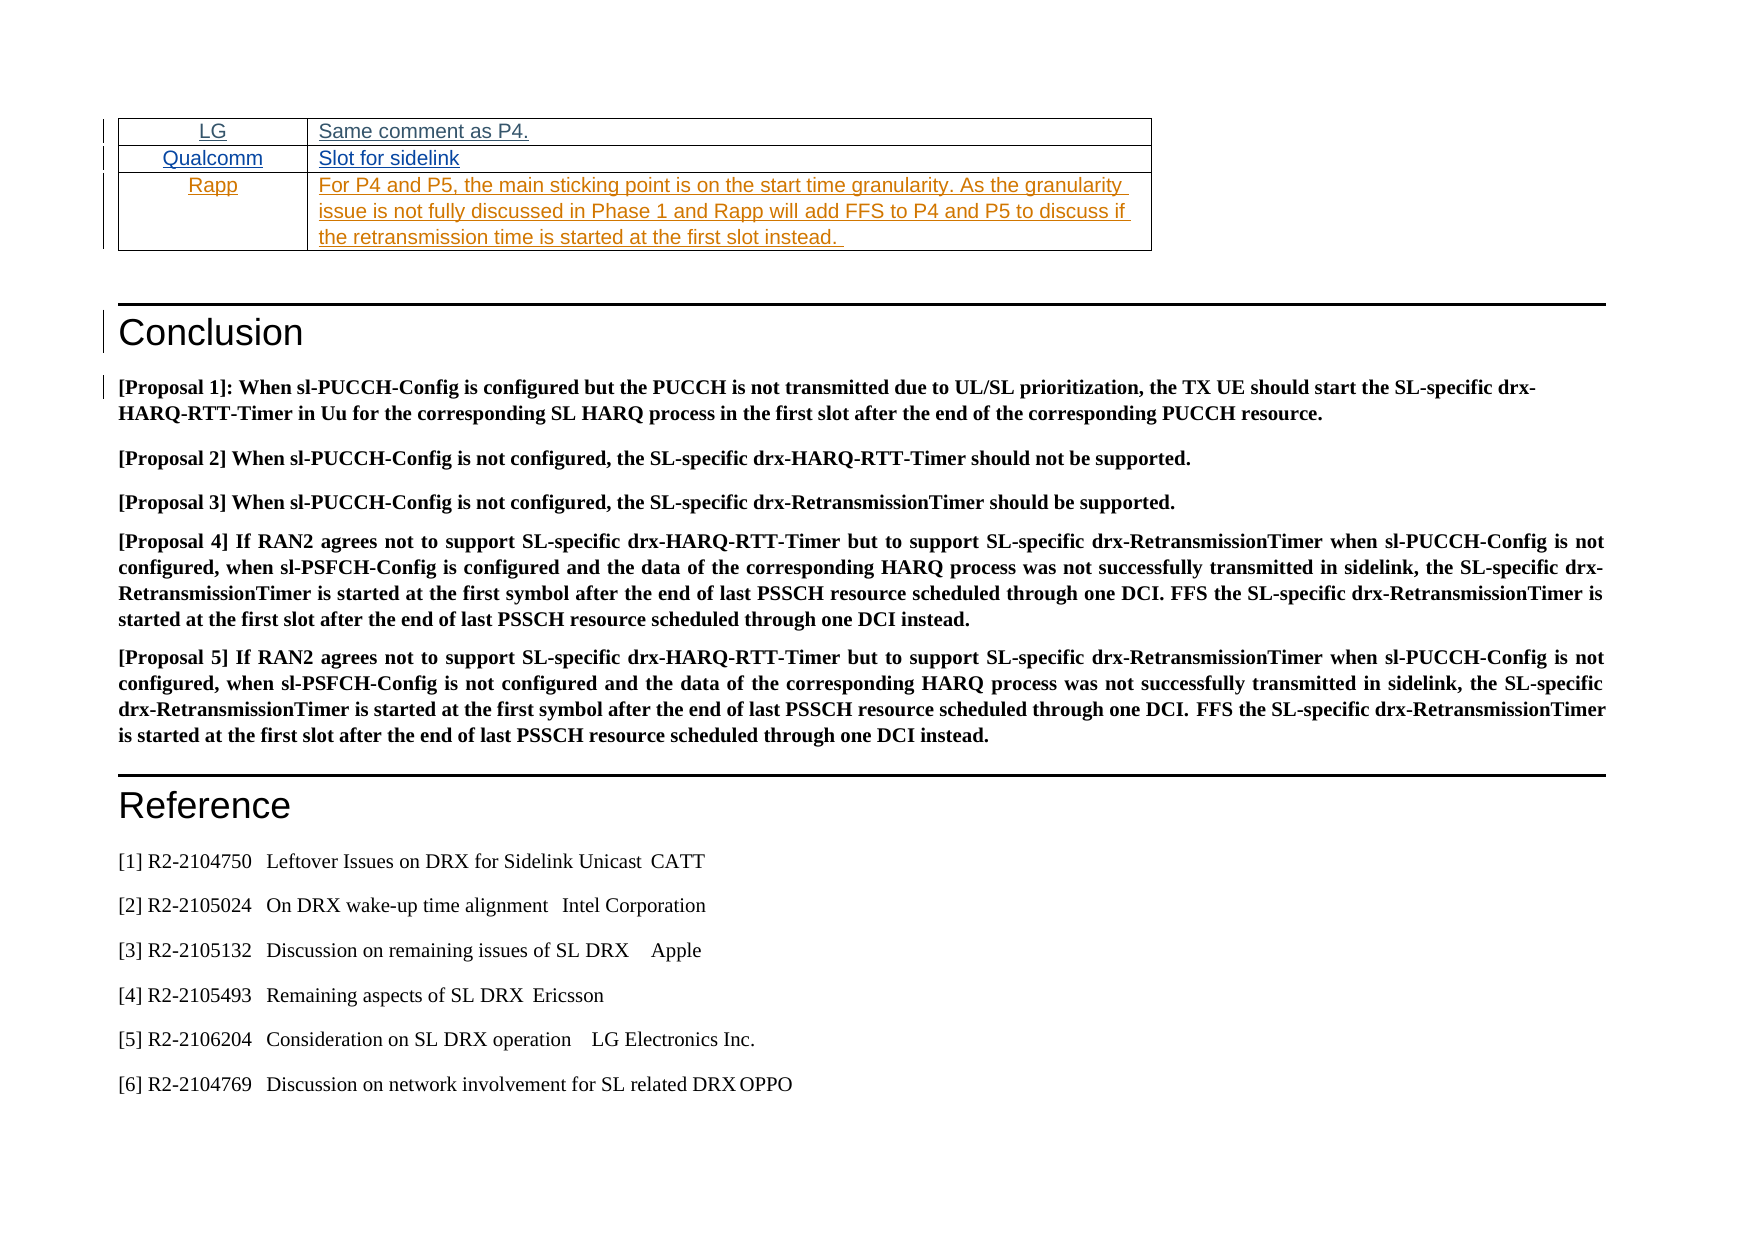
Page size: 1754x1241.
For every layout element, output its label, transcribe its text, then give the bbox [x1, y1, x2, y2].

table_cell [308, 146, 1151, 172]
text [4] R2-2105493 Remaining aspects of SL DRX Ericsson [118, 983, 1606, 1007]
text [Proposal 2] When sl-PUCCH-Config is not configured, the SL-specific drx-HARQ-RTT-Timer should not be supported. [118, 446, 1606, 470]
text [3] R2-2105132 Discussion on remaining issues of SL DRX Apple [118, 938, 1606, 962]
text [6] R2-2104769 Discussion on network involvement for SL related DRX OPPO [118, 1072, 1606, 1096]
table_cell [308, 119, 1151, 145]
text [5] R2-2106204 Consideration on SL DRX operation LG Electronics Inc. [118, 1027, 1606, 1051]
text [Proposal 5] If RAN2 agrees not to support SL-specific drx-HARQ-RTT-Timer but to support SL-specific drx-RetransmissionTimer when sl-PUCCH-Config is not configured, when sl-PSFCH-Config is not configured and the data of the corresponding HARQ process was not successfully transmitted in sidelink, the SL-specific drx-RetransmissionTimer is started at the first symbol after the end of last PSSCH resource scheduled through one DCI. FFS the SL-specific drx-RetransmissionTimer is started at the first slot after the end of last PSSCH resource scheduled through one DCI instead. [118, 645, 1606, 747]
text [1] R2-2104750 Leftover Issues on DRX for Sidelink Unicast CATT [118, 848, 1606, 873]
table_cell [308, 173, 1151, 250]
text [Proposal 4] If RAN2 agrees not to support SL-specific drx-HARQ-RTT-Timer but to support SL-specific drx-RetransmissionTimer when sl-PUCCH-Config is not configured, when sl-PSFCH-Config is configured and the data of the corresponding HARQ process was not successfully transmitted in sidelink, the SL-specific drx-RetransmissionTimer is started at the first symbol after the end of last PSSCH resource scheduled through one DCI. FFS the SL-specific drx-RetransmissionTimer is started at the first slot after the end of last PSSCH resource scheduled through one DCI instead. [118, 529, 1606, 631]
text [2] R2-2105024 On DRX wake-up time alignment Intel Corporation [118, 893, 1606, 917]
subtitle Conclusion [118, 306, 1606, 353]
table_cell [119, 173, 307, 250]
subtitle Reference [118, 777, 1606, 826]
text [Proposal 3] When sl-PUCCH-Config is not configured, the SL-specific drx-RetransmissionTimer should be supported. [118, 490, 1606, 514]
table_cell [119, 146, 307, 172]
text [Proposal 1]: When sl-PUCCH-Config is configured but the PUCCH is not transmitted due to UL/SL prioritization, the TX UE should start the SL-specific drx-HARQ-RTT-Timer in Uu for the corresponding SL HARQ process in the first slot after the end of the corresponding PUCCH resource. [118, 375, 1606, 425]
table_cell [119, 119, 307, 145]
